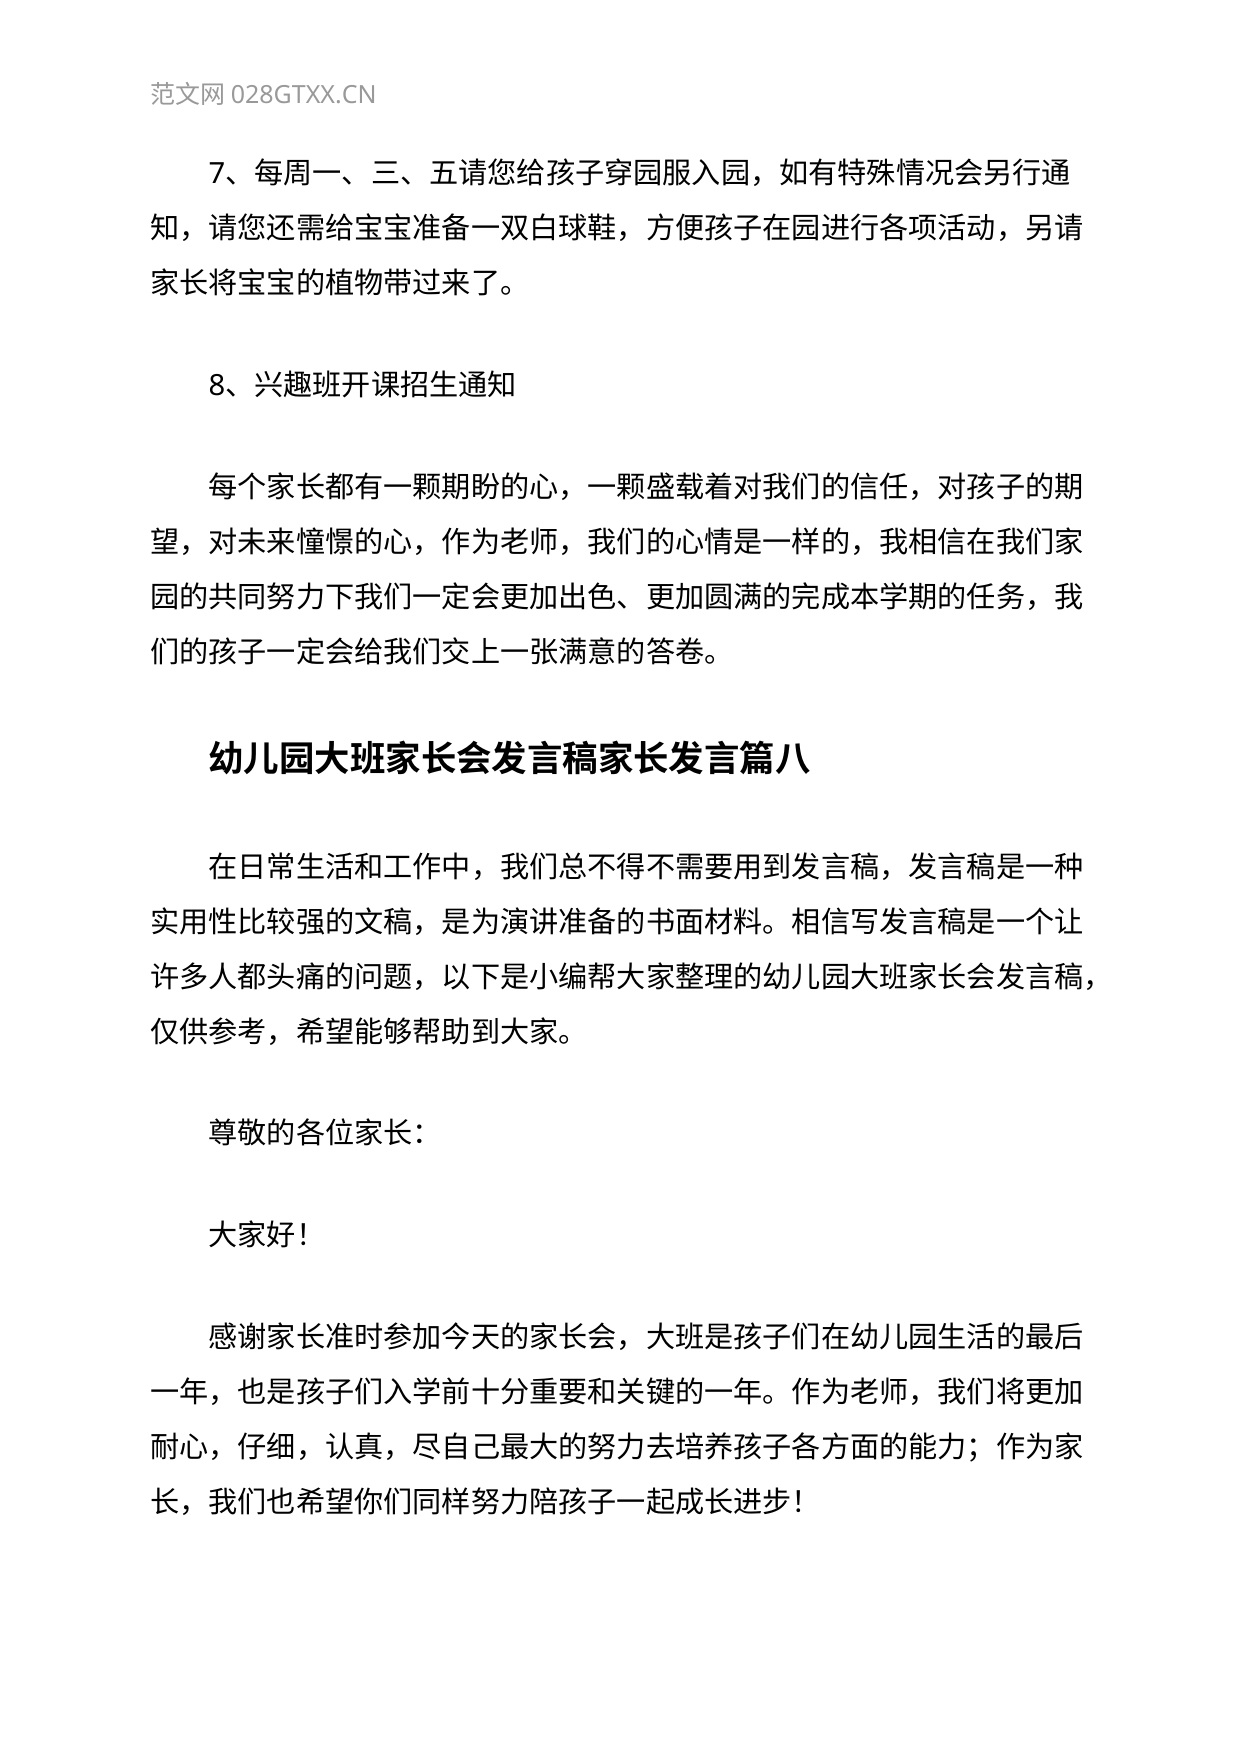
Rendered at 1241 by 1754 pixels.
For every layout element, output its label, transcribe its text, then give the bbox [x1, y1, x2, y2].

text 8、兴趣班开课招生通知 [150, 362, 1090, 404]
text 在日常生活和工作中，我们总不得不需要用到发言稿，发言稿是一种实用性比较强的文稿，是为演讲准备的书面材料。相信写发言稿是一个让许多人都头痛的问题，以下是小编帮大家整理的幼儿园大班家长会发言稿，仅供参考，希望能够帮助到大家。 [150, 843, 1090, 1051]
text 7、每周一、三、五请您给孩子穿园服入园，如有特殊情况会另行通知，请您还需给宝宝准备一双白球鞋，方便孩子在园进行各项活动，另请家长将宝宝的植物带过来了。 [150, 150, 1090, 302]
text 尊敬的各位家长： [150, 1110, 1090, 1152]
text 每个家长都有一颗期盼的心，一颗盛载着对我们的信任，对孩子的期望，对未来憧憬的心，作为老师，我们的心情是一样的，我相信在我们家园的共同努力下我们一定会更加出色、更加圆满的完成本学期的任务，我们的孩子一定会给我们交上一张满意的答卷。 [150, 464, 1090, 671]
text 感谢家长准时参加今天的家长会，大班是孩子们在幼儿园生活的最后一年，也是孩子们入学前十分重要和关键的一年。作为老师，我们将更加耐心，仔细，认真，尽自己最大的努力去培养孩子各方面的能力；作为家长，我们也希望你们同样努力陪孩子一起成长进步！ [150, 1313, 1090, 1521]
text 大家好！ [150, 1212, 1090, 1254]
text 幼儿园大班家长会发言稿家长发言篇八 [150, 730, 1090, 781]
